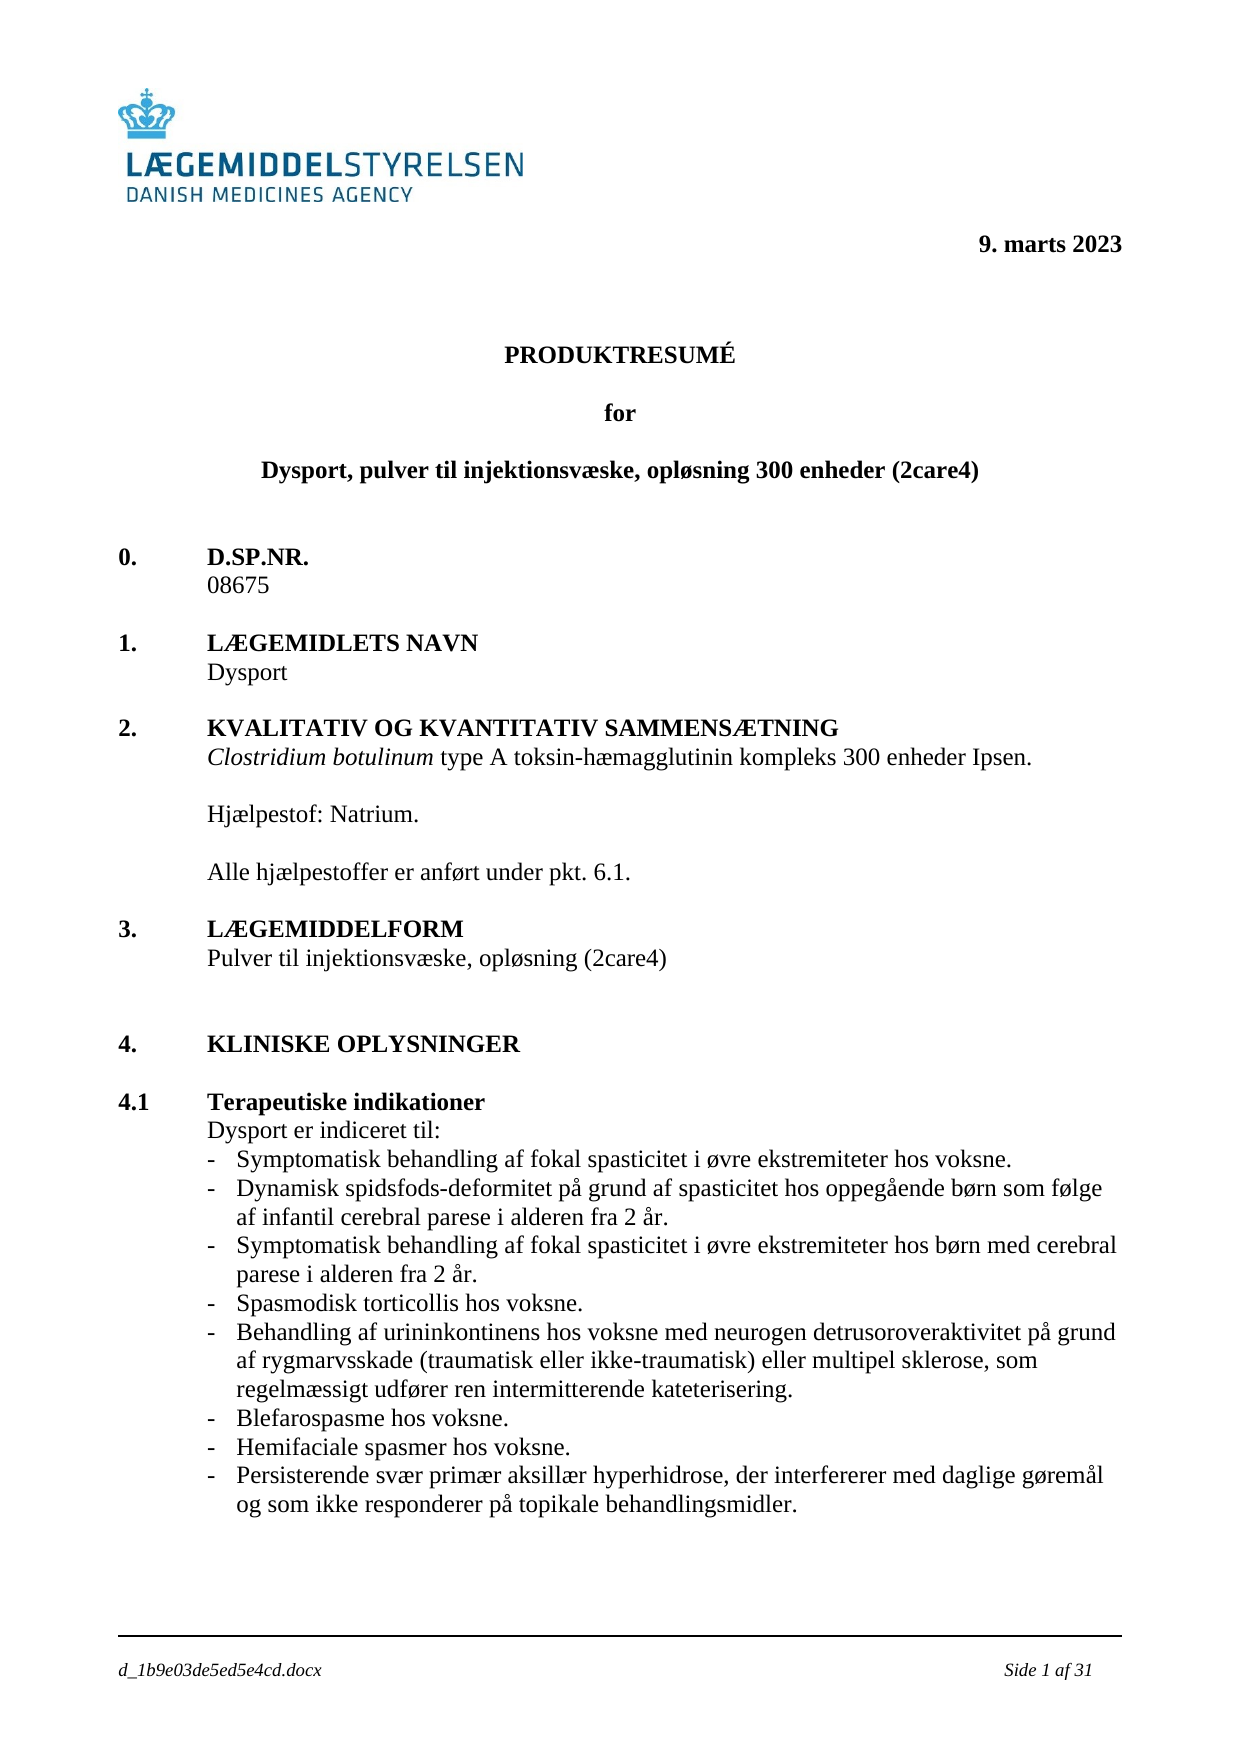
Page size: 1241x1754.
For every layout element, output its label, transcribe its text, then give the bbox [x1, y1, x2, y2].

text - Symptomatisk behandling af fokal spasticitet i øvre ekstremiteter hos voksne. [207, 1144, 1122, 1173]
text 08675 [118, 570, 1122, 599]
title 9. marts 2023 [118, 229, 1122, 257]
text 4. KLINISKE OPLYSNINGER [118, 1029, 1122, 1058]
text for [118, 398, 1122, 427]
text - Persisterende svær primær aksillær hyperhidrose, der interfererer med daglige gøremål og som ikke responderer på topikale behandlingsmidler. [207, 1460, 1122, 1518]
text Dysport, pulver til injektionsvæske, opløsning 300 enheder (2care4) [118, 455, 1122, 484]
text Pulver til injektionsvæske, opløsning (2care4) [207, 943, 1122, 972]
text - Spasmodisk torticollis hos voksne. [207, 1288, 1122, 1317]
text Hjælpestof: Natrium. [207, 799, 1122, 828]
text 2. KVALITATIV OG KVANTITATIV SAMMENSÆTNING [118, 713, 1122, 742]
text - Dynamisk spidsfods-deformitet på grund af spasticitet hos oppegående børn som følge af infantil cerebral parese i alderen fra 2 år. [207, 1173, 1122, 1230]
text - Blefarospasme hos voksne. [207, 1403, 1122, 1432]
text - Symptomatisk behandling af fokal spasticitet i øvre ekstremiteter hos børn med cerebral parese i alderen fra 2 år. [207, 1230, 1122, 1288]
text PRODUKTRESUMÉ [118, 340, 1122, 369]
text 3. LÆGEMIDDELFORM [118, 914, 1122, 943]
text 0. D.SP.NR. [118, 542, 1122, 570]
text 1. LÆGEMIDLETS NAVN [118, 628, 1122, 657]
text - Hemifaciale spasmer hos voksne. [207, 1432, 1122, 1460]
text - Behandling af urininkontinens hos voksne med neurogen detrusoroveraktivitet på grund af rygmarvsskade (traumatisk eller ikke-traumatisk) eller multipel sklerose, som regelmæssigt udfører ren intermitterende kateterisering. [207, 1317, 1122, 1403]
text Clostridium botulinum type A toksin-hæmagglutinin kompleks 300 enheder Ipsen. [207, 742, 1122, 770]
text 4.1 Terapeutiske indikationer [118, 1087, 1122, 1115]
text Dysport [118, 657, 1122, 685]
text Alle hjælpestoffer er anført under pkt. 6.1. [207, 857, 1122, 885]
picture [118, 88, 523, 202]
text Dysport er indiceret til: [207, 1115, 1122, 1144]
